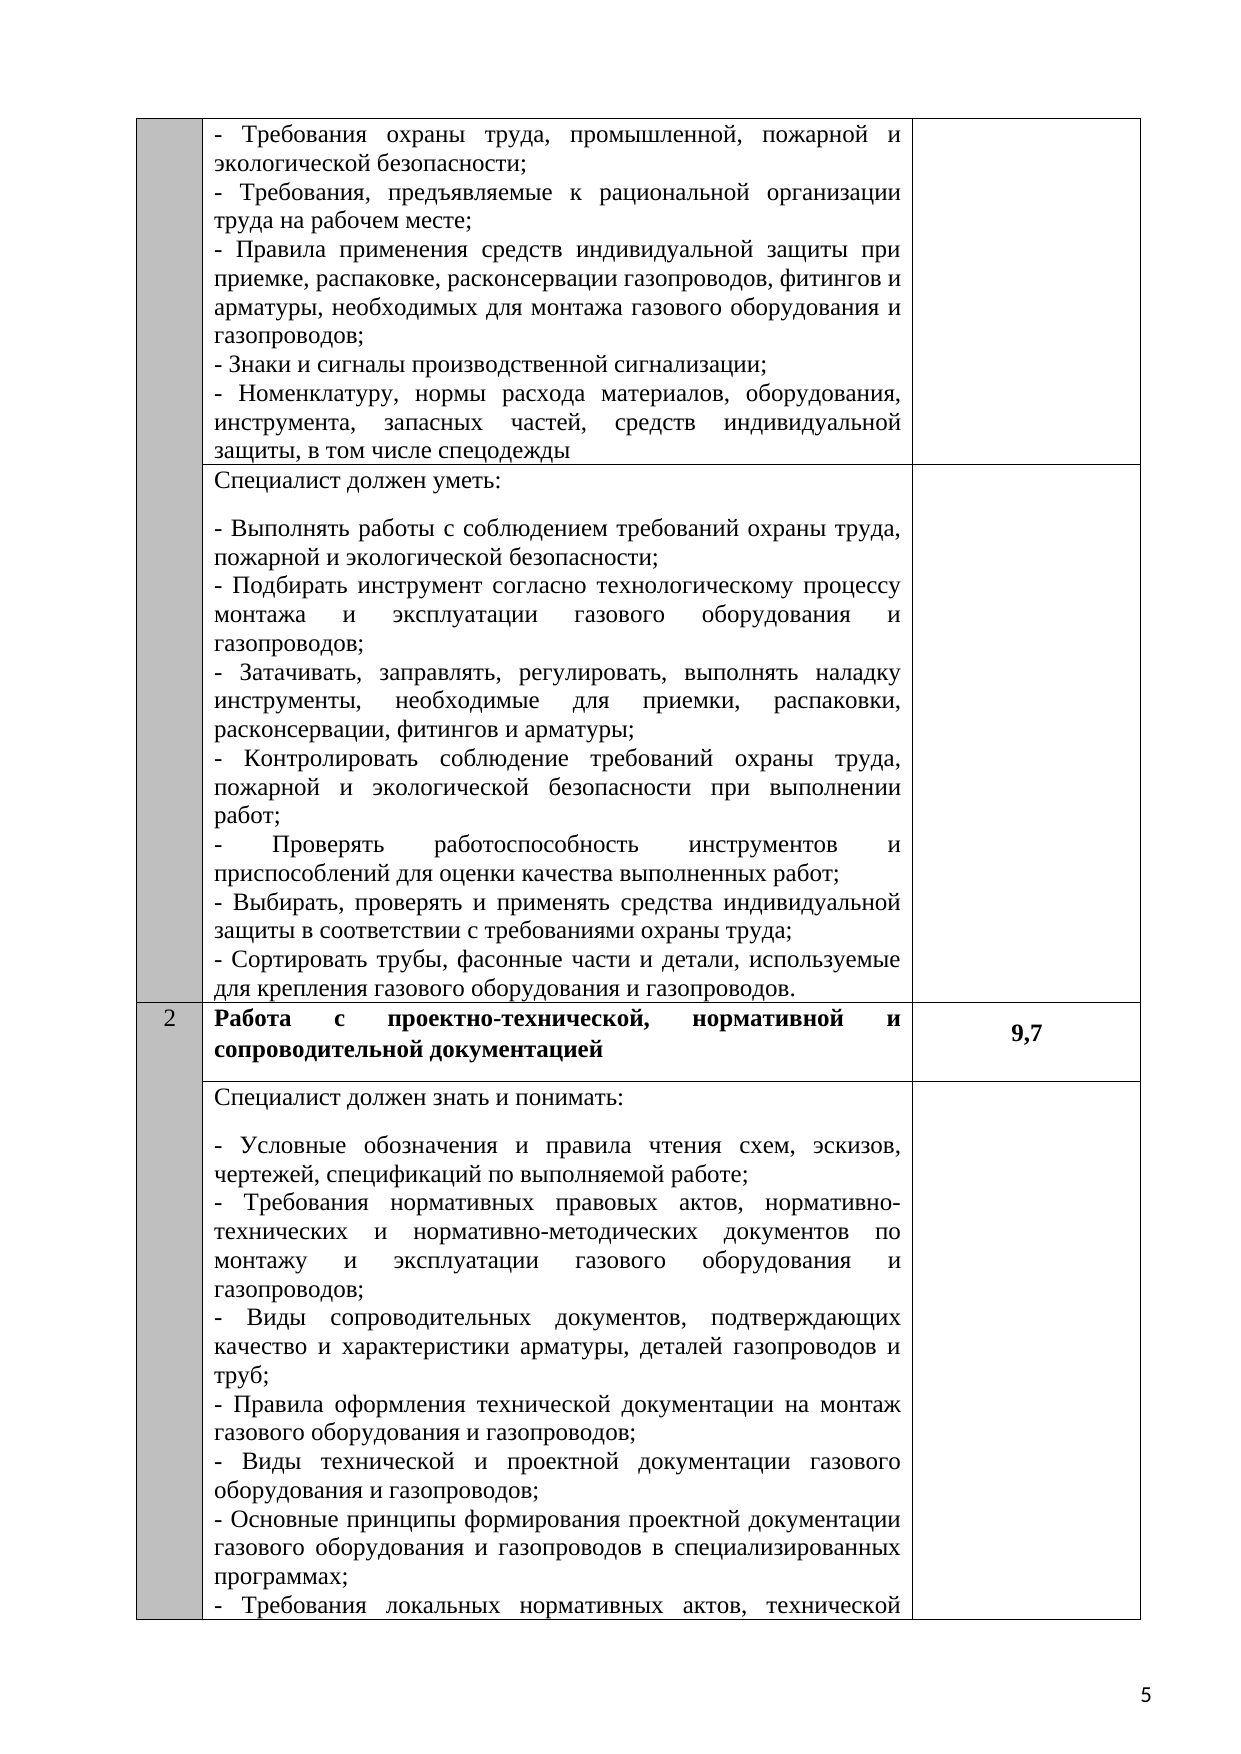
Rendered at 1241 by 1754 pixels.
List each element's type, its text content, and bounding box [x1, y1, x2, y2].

table_cell 2 [137, 1003, 202, 1619]
table_cell [913, 465, 1140, 1002]
table_cell Специалист должен уметь: - Выполнять работы с соблюдением требований охраны труда, пожарной и экологической безопасности; - Подбирать инструмент согласно технологическому процессу монтажа и эксплуатации газового оборудования и газопроводов; - Затачивать, заправлять, регулировать, выполнять наладку инструменты, необходимые для приемки, распаковки, расконсервации, фитингов и арматуры; - Контролировать соблюдение требований охраны труда, пожарной и экологической безопасности при выполнении работ; - Проверять работоспособность инструментов и приспособлений для оценки качества выполненных работ; - Выбирать, проверять и применять средства индивидуальной защиты в соответствии с требованиями охраны труда; - Сортировать трубы, фасонные части и детали, используемые для крепления газового оборудования и газопроводов. [203, 465, 912, 1002]
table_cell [203, 1082, 912, 1619]
table_cell [913, 119, 1140, 464]
table_cell [913, 1082, 1140, 1619]
table_cell Работа с проектно-технической, нормативной и сопроводительной документацией [203, 1003, 912, 1081]
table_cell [203, 119, 912, 464]
table_cell 9,7 [913, 1003, 1140, 1081]
